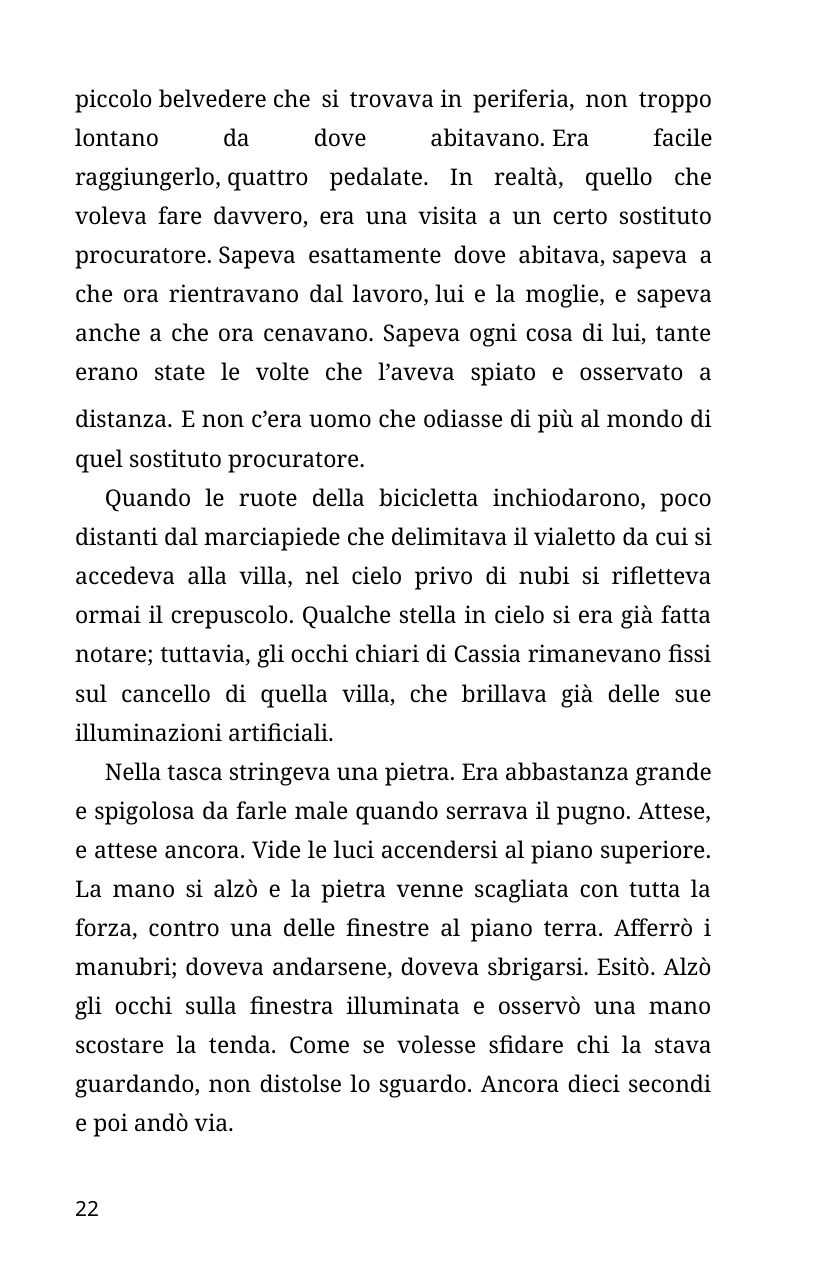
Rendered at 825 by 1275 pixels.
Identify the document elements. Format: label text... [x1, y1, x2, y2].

text Quando le ruote della bicicletta inchiodarono, poco distanti dal marciapiede che delimitava il vialetto da cui si accedeva alla villa, nel cielo privo di nubi si rifletteva ormai il crepuscolo. Qualche stella in cielo si era già fatta notare; tuttavia, gli occhi chiari di Cassia rimanevano fissi sul cancello di quella villa, che brillava già delle sue illuminazioni artificiali. [75, 482, 712, 748]
text Nella tasca stringeva una pietra. Era abbastanza grande e spigolosa da farle male quando serrava il pugno. Attese, e attese ancora. Vide le luci accendersi al piano superiore. La mano si alzò e la pietra venne scagliata con tutta la forza, contro una delle finestre al piano terra. Afferrò i manubri; doveva andarsene, doveva sbrigarsi. Esitò. Alzò gli occhi sulla finestra illuminata e osservò una mano scostare la tenda. Come se volesse sfidare chi la stava guardando, non distolse lo sguardo. Ancora dieci secondi e poi andò via. [75, 756, 712, 1138]
